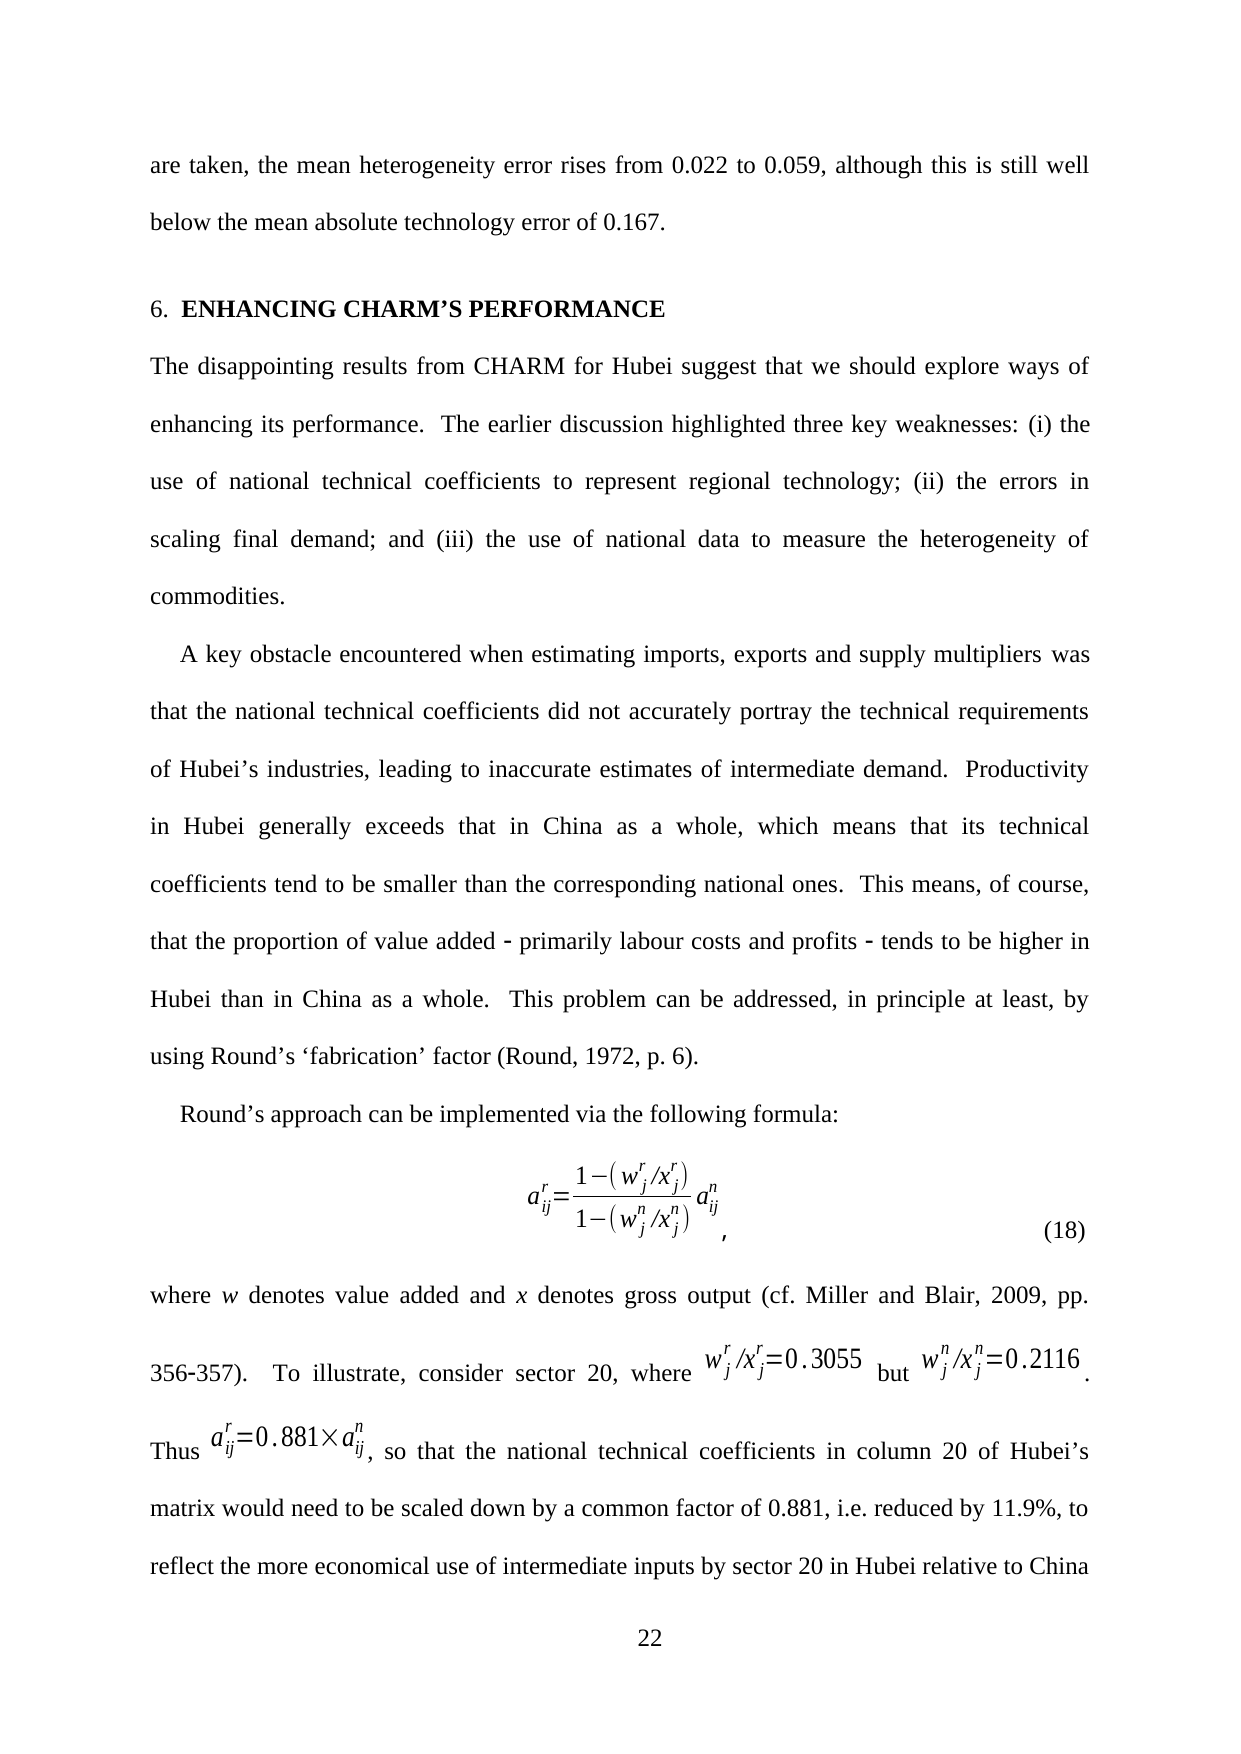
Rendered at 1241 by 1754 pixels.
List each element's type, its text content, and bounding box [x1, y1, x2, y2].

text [150, 150, 1090, 236]
text 6. ENHANCING CHARM’S PERFORMANCE [150, 294, 1090, 322]
text A key obstacle encountered when estimating imports, exports and supply multipliers was that the national technical coefficients did not accurately portray the technical requirements of Hubei’s industries, leading to inaccurate estimates of intermediate demand. Productivity in Hubei generally exceeds that in China as a whole, which means that its technical coefficients tend to be smaller than the corresponding national ones. This means, of course, that the proportion of value added primarily labour costs and profits tends to be higher in Hubei than in China as a whole. This problem can be addressed, in principle at least, by using Round’s ‘fabrication’ factor (Round, 1972, p. 6). [150, 639, 1090, 1070]
text , (18) [150, 1156, 1090, 1246]
text The disappointing results from CHARM for Hubei suggest that we should explore ways of enhancing its performance. The earlier discussion highlighted three key weaknesses: (i) the use of national technical coefficients to represent regional technology; (ii) the errors in scaling final demand; and (iii) the use of national data to measure the heterogeneity of commodities. [150, 351, 1090, 610]
text Round’s approach can be implemented via the following formula: [150, 1099, 1090, 1127]
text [150, 1280, 1090, 1579]
